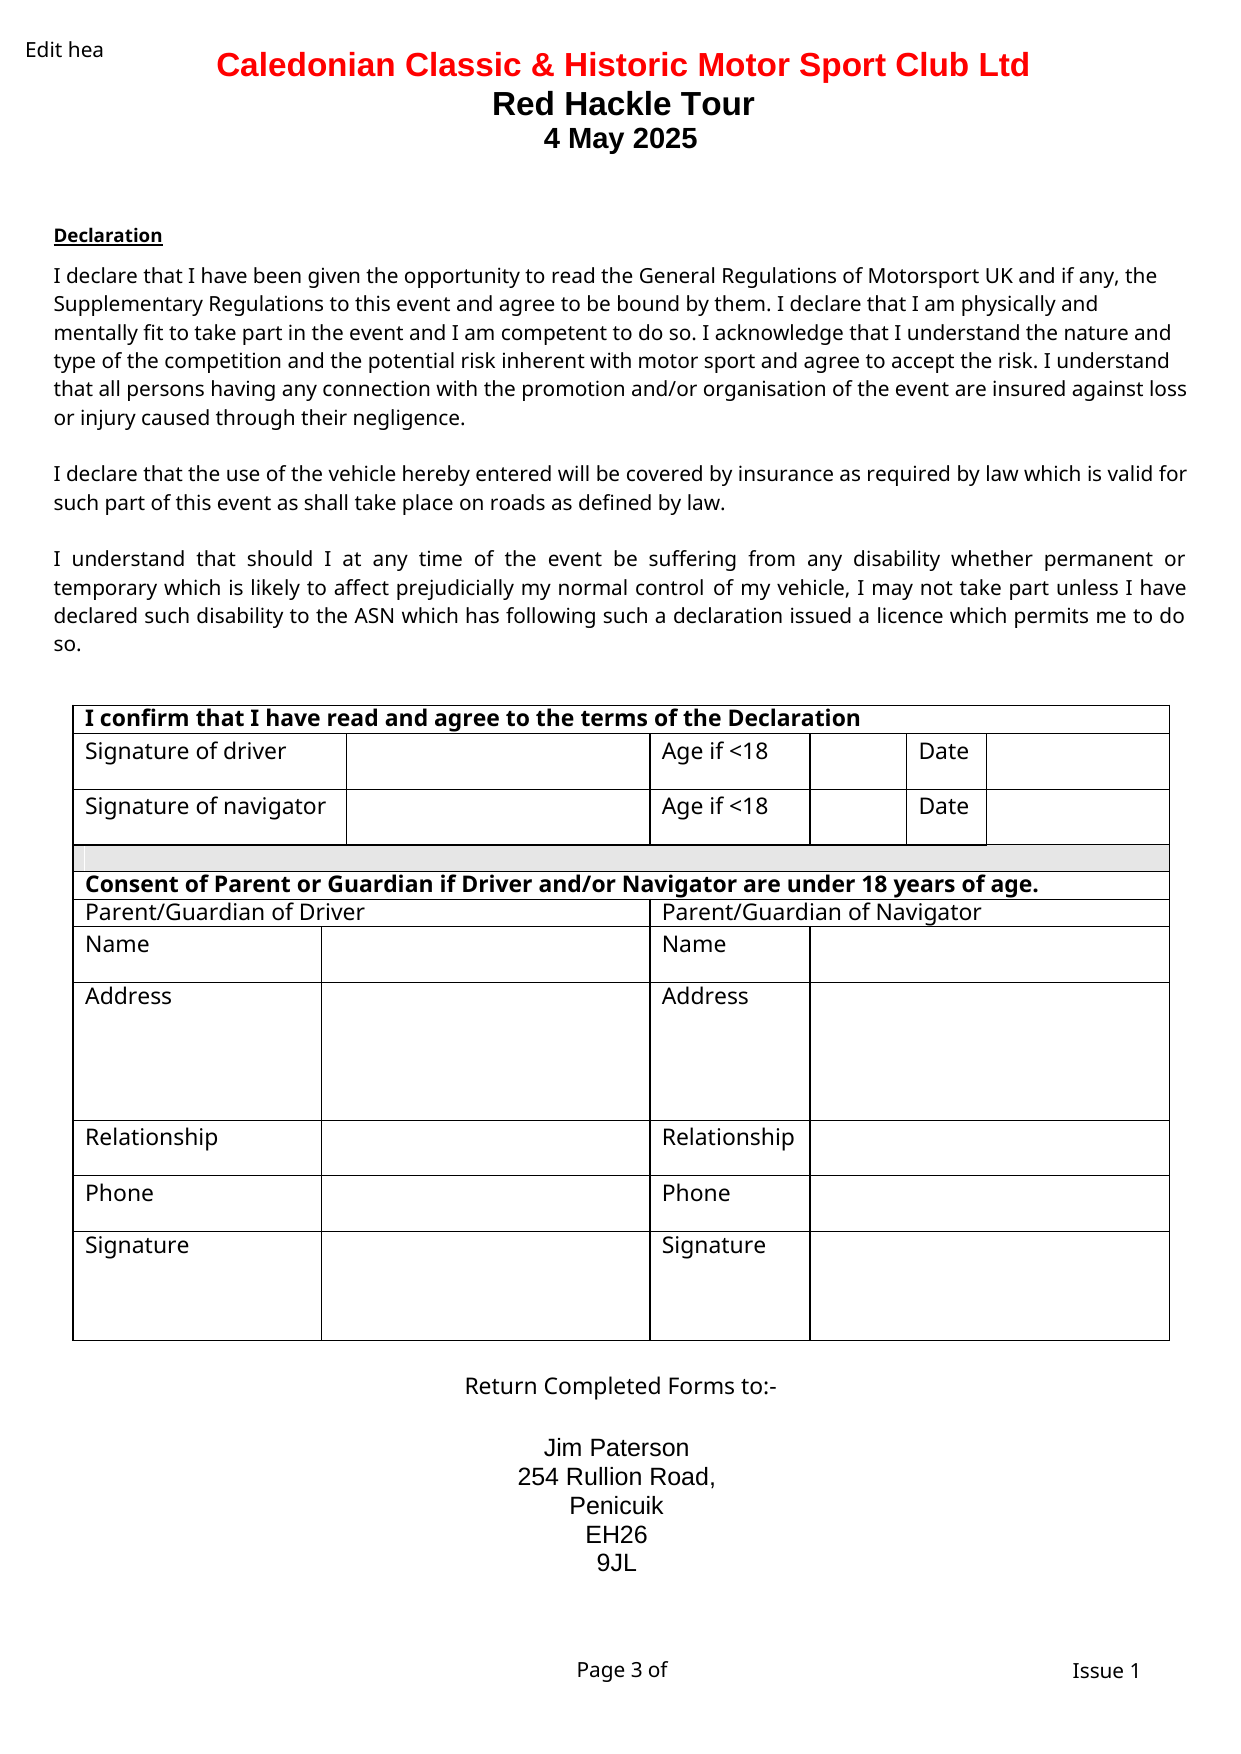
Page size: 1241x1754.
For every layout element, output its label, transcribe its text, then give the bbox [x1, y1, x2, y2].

table_cell [987, 790, 1169, 844]
text Penicuik EH26 9JL [562, 1491, 671, 1577]
table_cell Signature [74, 1232, 321, 1340]
table_cell [322, 1232, 649, 1340]
table_cell Parent/Guardian of Navigator [651, 900, 1169, 926]
table_cell [811, 1232, 1169, 1340]
table_cell [811, 1176, 1169, 1231]
table_header I confirm that I have read and agree to the terms of the Declaration [74, 706, 1169, 733]
table_cell Consent of Parent or Guardian if Driver and/or Navigator are under 18 years of age. [74, 872, 1169, 898]
text I declare that the use of the vehicle hereby entered will be covered by insurance as required by law which is valid for such part of this event as shall take place on roads as defined by law. [53, 459, 1189, 516]
table_cell [322, 983, 649, 1120]
table_cell Address [651, 983, 809, 1120]
table_cell Signature of driver [74, 734, 346, 788]
table_cell [811, 983, 1169, 1120]
table_cell [987, 734, 1169, 788]
text I declare that I have been given the opportunity to read the General Regulations of Motorsport UK and if any, the Supplementary Regulations to this event and agree to be bound by them. I declare that I am physically and mentally fit to take part in the event and I am competent to do so. I acknowledge that I understand the nature and type of the competition and the potential risk inherent with motor sport and agree to accept the risk. I understand that all persons having any connection with the promotion and/or organisation of the event are insured against loss or injury caused through their negligence. [53, 261, 1189, 431]
table_cell Age if <18 [651, 790, 809, 844]
table_cell [811, 734, 906, 788]
text Declaration [53, 223, 1232, 248]
table_cell [74, 846, 84, 871]
table_cell [347, 790, 649, 844]
table_cell Parent/Guardian of Driver [74, 900, 649, 926]
table_cell [811, 927, 1169, 982]
text Return Completed Forms to:- [201, 1370, 1040, 1401]
table_cell Date [907, 734, 986, 788]
table_cell Age if <18 [651, 734, 809, 788]
table_cell [811, 1121, 1169, 1175]
table_cell Name [74, 927, 321, 982]
table_cell Relationship [74, 1121, 321, 1175]
table_cell [85, 845, 1169, 871]
table_cell Signature [651, 1232, 809, 1340]
table_cell Date [907, 790, 986, 844]
table_cell Address [74, 983, 321, 1120]
table_cell [811, 790, 906, 844]
table_cell [322, 1176, 649, 1231]
text Jim Paterson 254 Rullion Road, [517, 1433, 728, 1491]
table_cell [322, 1121, 649, 1175]
text I understand that should I at any time of the event be suffering from any disability whether permanent or temporary which is likely to affect prejudicially my normal control of my vehicle, I may not take part unless I have declared such disability to the ASN which has following such a declaration issued a licence which permits me to do so. [53, 544, 1187, 658]
table_cell [322, 927, 649, 982]
table_cell Phone [651, 1176, 809, 1231]
table_cell [347, 734, 649, 788]
table_cell Phone [74, 1176, 321, 1231]
table_cell Relationship [651, 1121, 809, 1175]
table_cell Name [651, 927, 809, 982]
table_cell Signature of navigator [74, 790, 346, 844]
